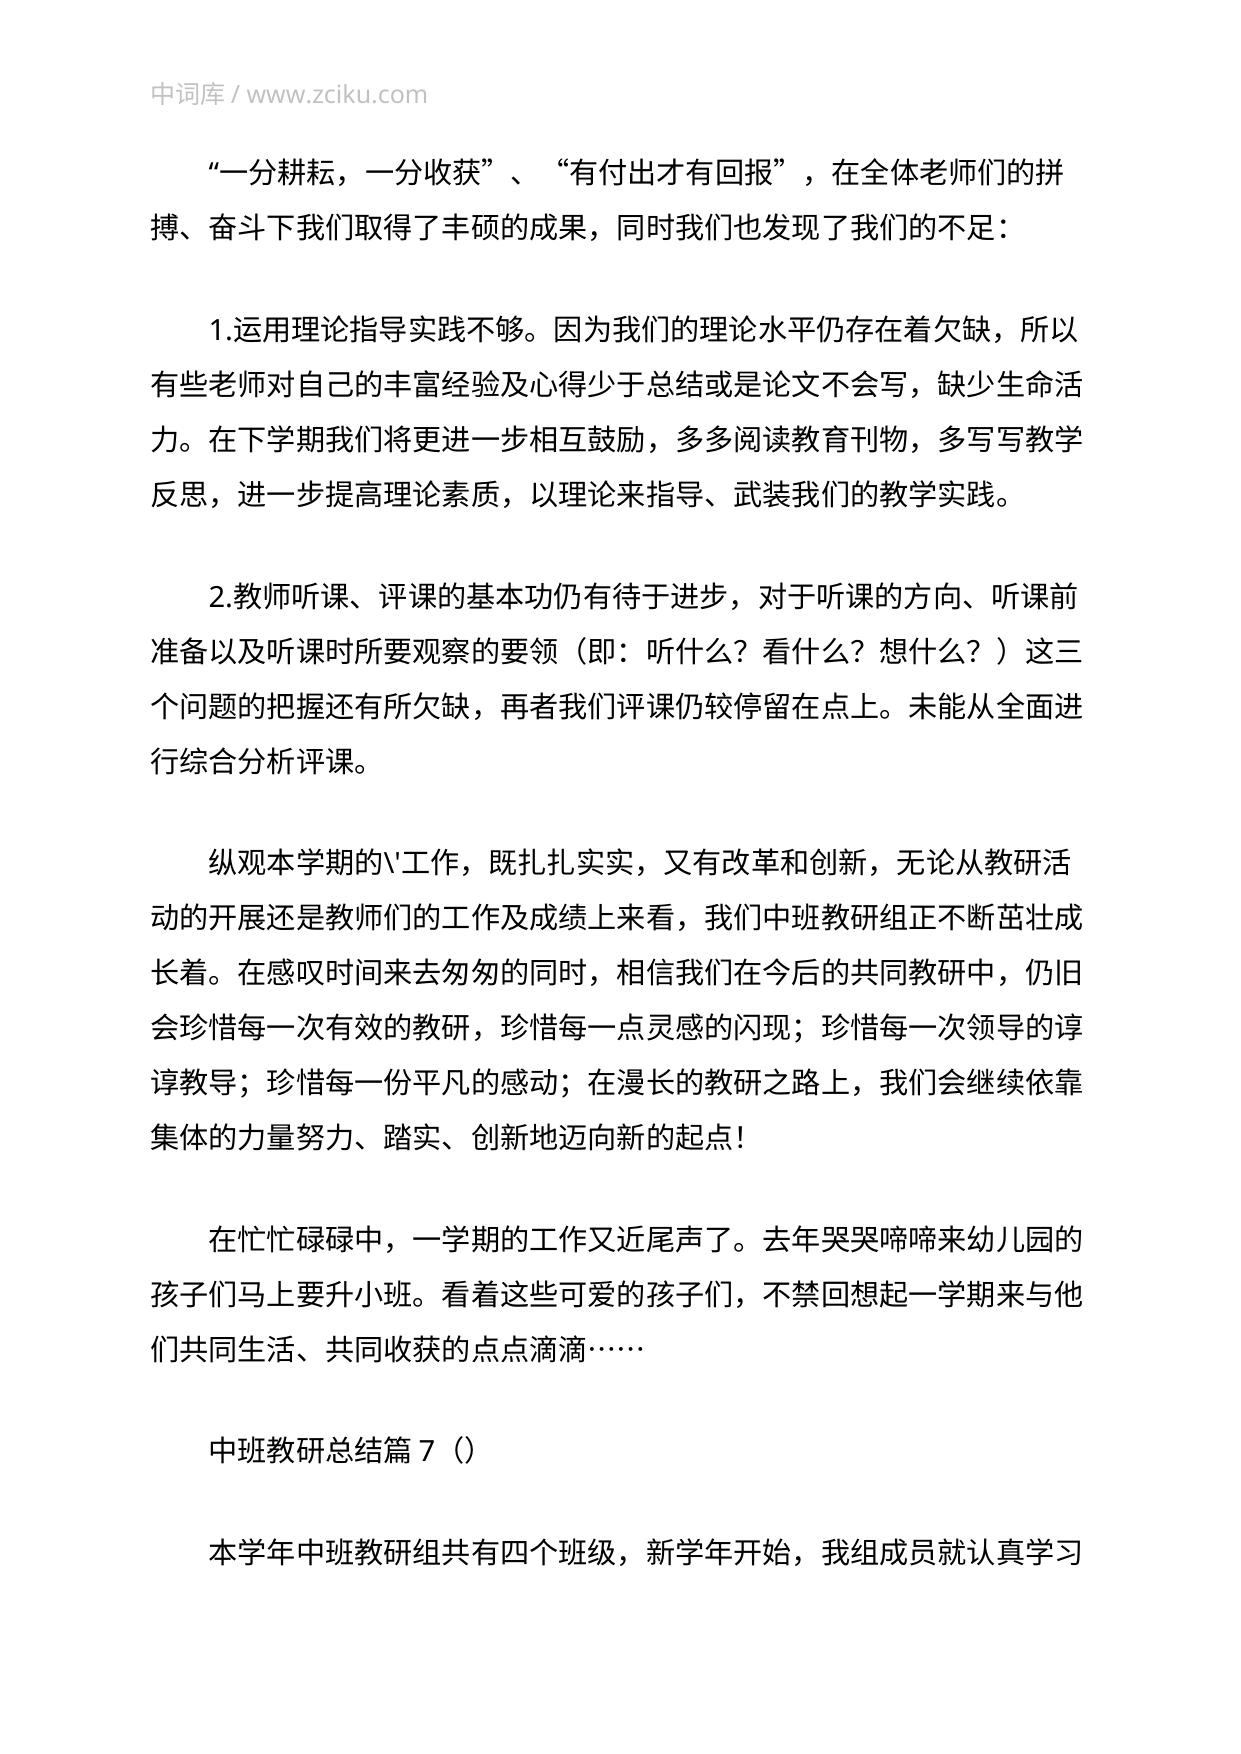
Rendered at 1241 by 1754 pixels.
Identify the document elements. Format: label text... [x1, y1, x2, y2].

text 在忙忙碌碌中，一学期的工作又近尾声了。去年哭哭啼啼来幼儿园的孩子们马上要升小班。看着这些可爱的孩子们，不禁回想起一学期来与他们共同生活、共同收获的点点滴滴…… [150, 1216, 1090, 1368]
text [150, 1530, 1090, 1572]
text 纵观本学期的\'工作，既扎扎实实，又有改革和创新，无论从教研活动的开展还是教师们的工作及成绩上来看，我们中班教研组正不断茁壮成长着。在感叹时间来去匆匆的同时，相信我们在今后的共同教研中，仍旧会珍惜每一次有效的教研，珍惜每一点灵感的闪现；珍惜每一次领导的谆谆教导；珍惜每一份平凡的感动；在漫长的教研之路上，我们会继续依靠集体的力量努力、踏实、创新地迈向新的起点！ [150, 840, 1090, 1157]
text “一分耕耘，一分收获”、“有付出才有回报”，在全体老师们的拼搏、奋斗下我们取得了丰硕的成果，同时我们也发现了我们的不足： [150, 150, 1090, 247]
text 中班教研总结篇7（） [150, 1428, 1090, 1470]
text 1.运用理论指导实践不够。因为我们的理论水平仍存在着欠缺，所以有些老师对自己的丰富经验及心得少于总结或是论文不会写，缺少生命活力。在下学期我们将更进一步相互鼓励，多多阅读教育刊物，多写写教学反思，进一步提高理论素质，以理论来指导、武装我们的教学实践。 [150, 307, 1090, 514]
text 2.教师听课、评课的基本功仍有待于进步，对于听课的方向、听课前准备以及听课时所要观察的要领（即：听什么？看什么？想什么？）这三个问题的把握还有所欠缺，再者我们评课仍较停留在点上。未能从全面进行综合分析评课。 [150, 573, 1090, 780]
